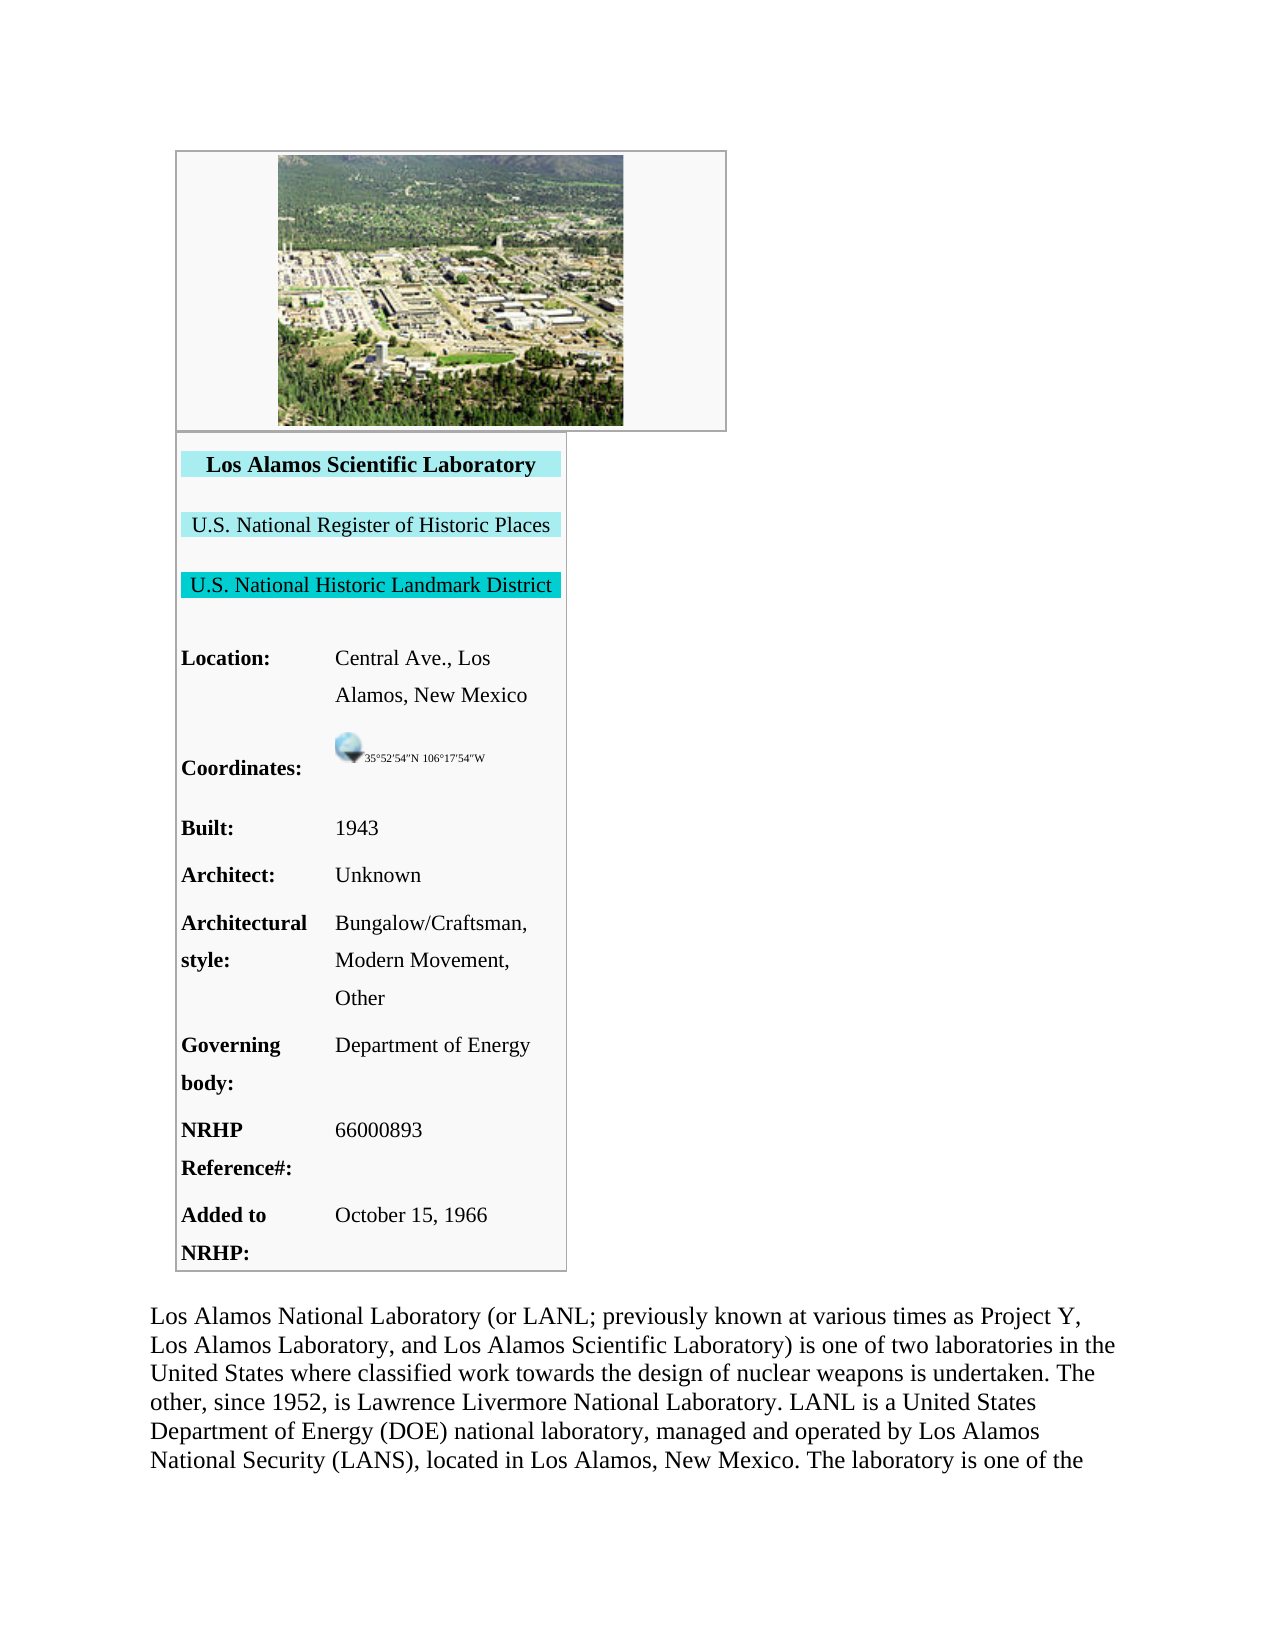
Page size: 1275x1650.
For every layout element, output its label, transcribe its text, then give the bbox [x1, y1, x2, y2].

picture [278, 155, 624, 426]
table_cell Architectural style: [177, 893, 330, 1015]
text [150, 1301, 1125, 1473]
table_cell U.S. National Register of Historic Places [177, 495, 566, 555]
table_cell 35°52′54″N 106°17′54″W﻿ / ﻿35.88167°N 106.29833°W﻿ / 35.88167; -106.29833 [330, 725, 566, 798]
table_cell Governing body: [177, 1015, 330, 1100]
table_cell 1943 [330, 798, 566, 845]
table_cell Built: [177, 798, 330, 845]
table_cell Added to NRHP: [177, 1185, 330, 1270]
table_cell Central Ave., Los Alamos, New Mexico [330, 615, 566, 725]
table_cell Location: [177, 615, 330, 725]
picture [335, 732, 365, 763]
table_cell Department of Energy [330, 1015, 566, 1100]
table_cell Coordinates: [177, 725, 330, 798]
table_cell 66000893 [330, 1100, 566, 1185]
table_cell October 15, 1966 [330, 1185, 566, 1270]
table_cell NRHP Reference#: [177, 1100, 330, 1185]
table_cell U.S. National Historic Landmark District [177, 555, 566, 615]
table_cell Unknown [330, 845, 566, 893]
table_header Los Alamos Scientific Laboratory [177, 433, 566, 495]
table_cell Bungalow/Craftsman, Modern Movement, Other [330, 893, 566, 1015]
table_cell Architect: [177, 845, 330, 893]
table_cell [177, 152, 725, 430]
